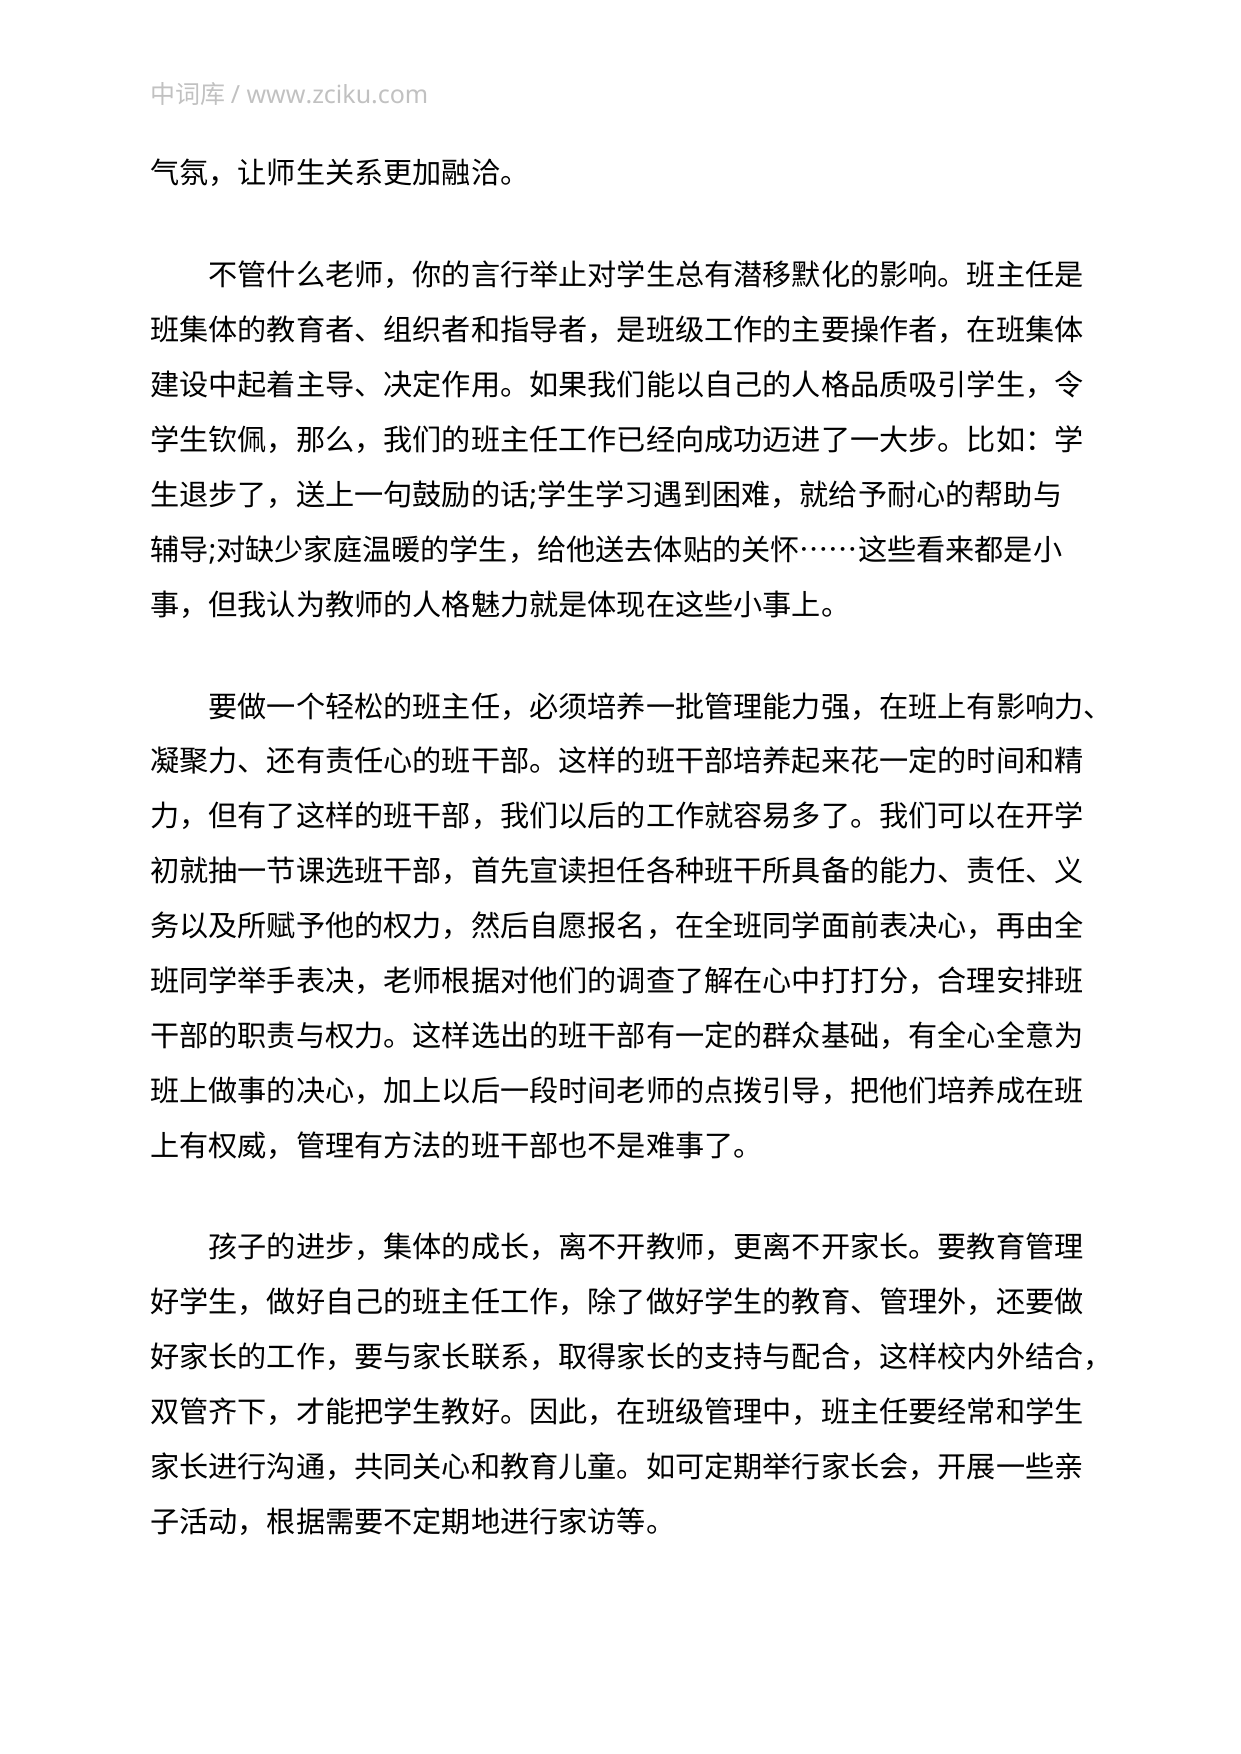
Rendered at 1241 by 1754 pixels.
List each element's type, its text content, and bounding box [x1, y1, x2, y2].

text 孩子的进步，集体的成长，离不开教师，更离不开家长。要教育管理好学生，做好自己的班主任工作，除了做好学生的教育、管理外，还要做好家长的工作，要与家长联系，取得家长的支持与配合，这样校内外结合，双管齐下，才能把学生教好。因此，在班级管理中，班主任要经常和学生家长进行沟通，共同关心和教育儿童。如可定期举行家长会，开展一些亲子活动，根据需要不定期地进行家访等。 [150, 1224, 1090, 1541]
text 不管什么老师，你的言行举止对学生总有潜移默化的影响。班主任是班集体的教育者、组织者和指导者，是班级工作的主要操作者，在班集体建设中起着主导、决定作用。如果我们能以自己的人格品质吸引学生，令学生钦佩，那么，我们的班主任工作已经向成功迈进了一大步。比如：学生退步了，送上一句鼓励的话;学生学习遇到困难，就给予耐心的帮助与辅导;对缺少家庭温暖的学生，给他送去体贴的关怀……这些看来都是小事，但我认为教师的人格魅力就是体现在这些小事上。 [150, 252, 1090, 624]
text 要做一个轻松的班主任，必须培养一批管理能力强，在班上有影响力、凝聚力、还有责任心的班干部。这样的班干部培养起来花一定的时间和精力，但有了这样的班干部，我们以后的工作就容易多了。我们可以在开学初就抽一节课选班干部，首先宣读担任各种班干所具备的能力、责任、义务以及所赋予他的权力，然后自愿报名，在全班同学面前表决心，再由全班同学举手表决，老师根据对他们的调查了解在心中打打分，合理安排班干部的职责与权力。这样选出的班干部有一定的群众基础，有全心全意为班上做事的决心，加上以后一段时间老师的点拨引导，把他们培养成在班上有权威，管理有方法的班干部也不是难事了。 [150, 683, 1090, 1164]
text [150, 150, 1090, 192]
